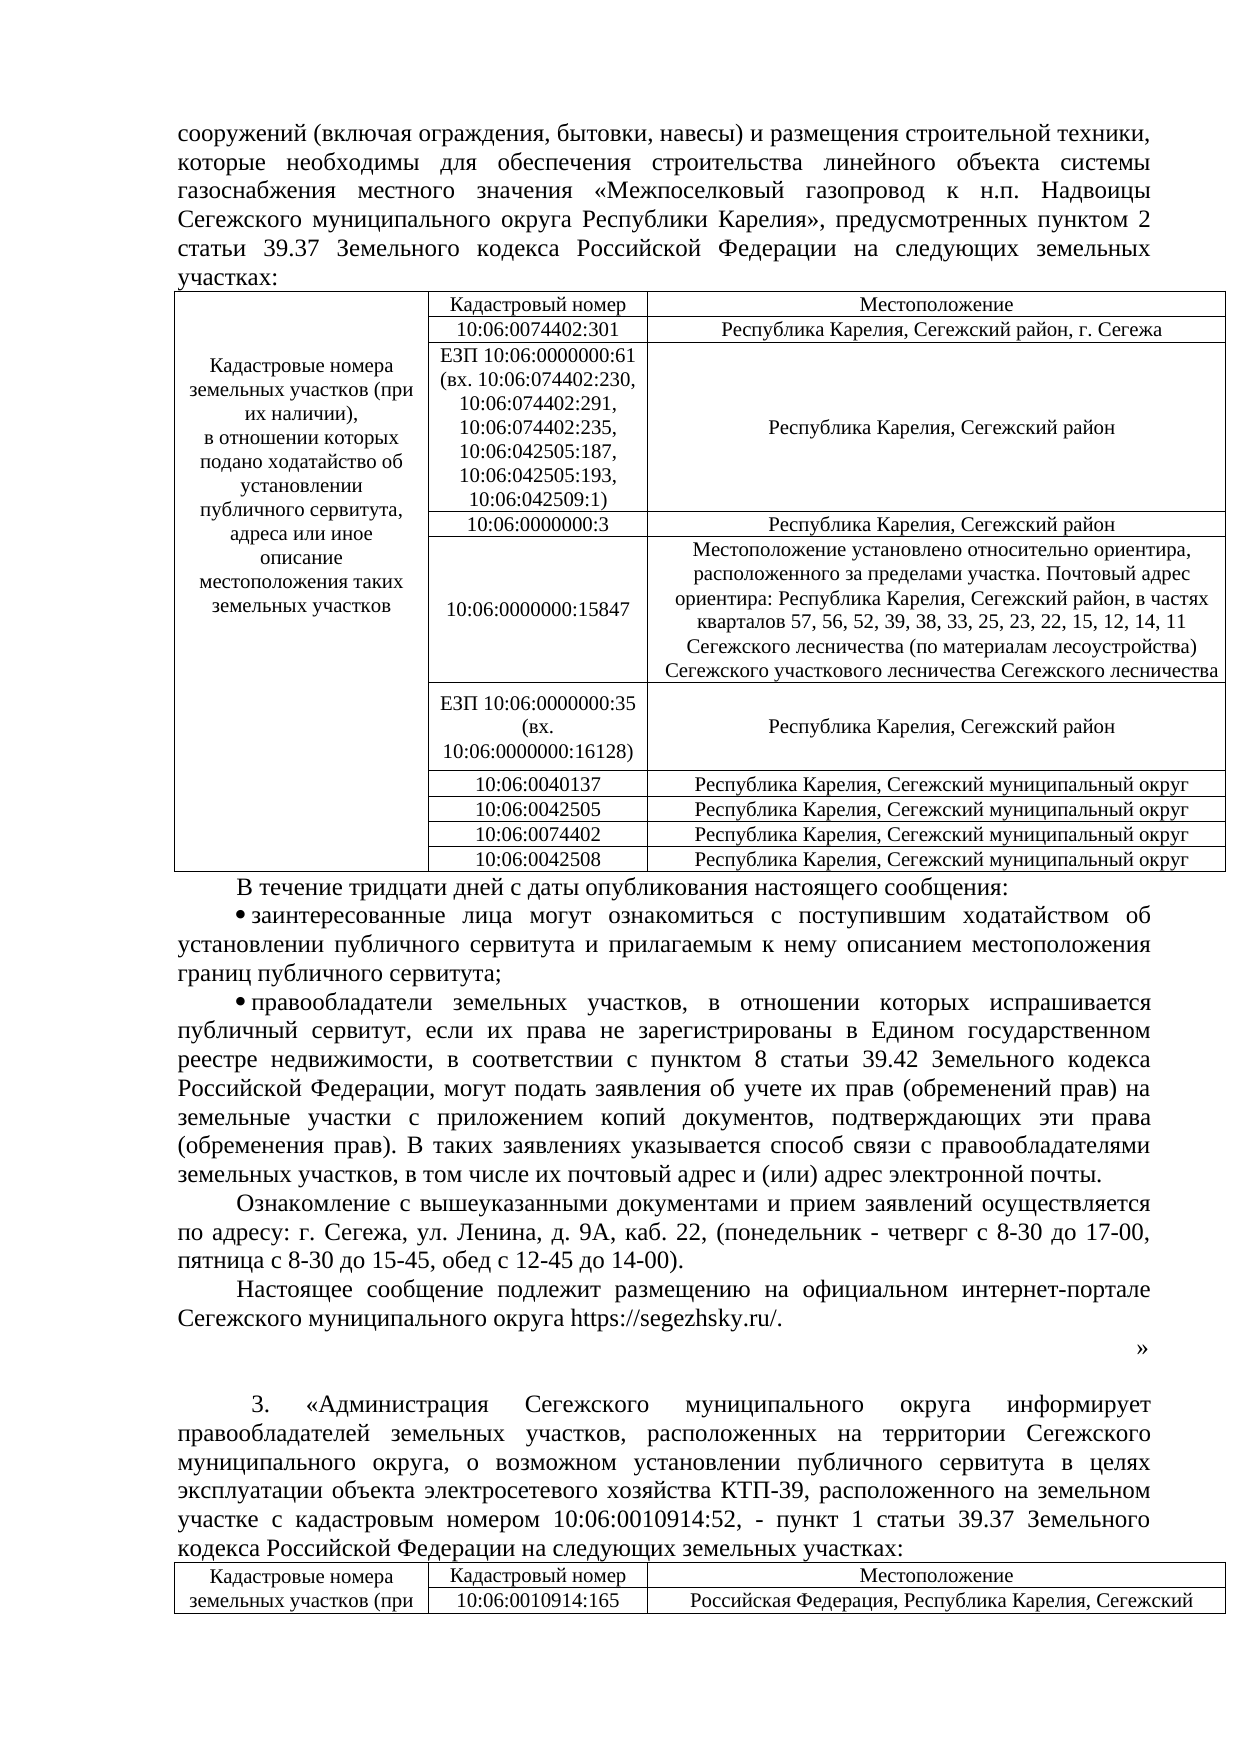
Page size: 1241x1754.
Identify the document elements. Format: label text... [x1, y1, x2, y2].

table_cell 10:06:0074402:301 [429, 317, 647, 342]
table_cell Республика Карелия, Сегежский район [648, 343, 1225, 511]
table_cell 10:06:0042505 [429, 797, 647, 821]
table_cell 10:06:0010914:165 [429, 1588, 647, 1613]
table_cell 10:06:0000000:3 [429, 512, 647, 536]
table_cell ЕЗП 10:06:0000000:35 (вх. 10:06:0000000:16128) [429, 683, 647, 770]
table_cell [648, 1588, 1225, 1613]
table_cell 10:06:0000000:15847 [429, 537, 647, 682]
table_header Местоположение [648, 292, 1225, 316]
table_cell Республика Карелия, Сегежский муниципальный округ [648, 822, 1225, 846]
text » [1062, 1332, 1152, 1361]
table_header Кадастровый номер [429, 292, 647, 316]
table_header Кадастровые номера земельных участков (при их наличии), в отношении которых подано ходатайство об установлении публичного сервитута, адреса или иное описание местоположения таких земельных участков [175, 292, 428, 871]
table_cell Республика Карелия, Сегежский муниципальный округ [648, 797, 1225, 821]
table_cell Республика Карелия, Сегежский район, г. Сегежа [648, 317, 1225, 342]
table_cell 10:06:0074402 [429, 822, 647, 846]
table_cell Республика Карелия, Сегежский район [648, 512, 1225, 536]
text Ознакомление с вышеуказанными документами и прием заявлений осуществляется по адресу: г. Сегежа, ул. Ленина, д. 9А, каб. 22, (понедельник - четверг с 8-30 до 17-00, пятница с 8-30 до 15-45, обед с 12-45 до 14-00). [177, 1188, 1152, 1274]
text 3. «Администрация Сегежского муниципального округа информирует правообладателей земельных участков, расположенных на территории Сегежского муниципального округа, о возможном установлении публичного сервитута в целях эксплуатации объекта электросетевого хозяйства КТП-39, расположенного на земельном участке с кадастровым номером 10:06:0010914:52, - пункт 1 статьи 39.37 Земельного кодекса Российской Федерации на следующих земельных участках: [177, 1389, 1152, 1562]
table_header Местоположение [648, 1563, 1225, 1587]
text В течение тридцати дней с даты опубликования настоящего сообщения: [177, 872, 1152, 901]
text Настоящее сообщение подлежит размещению на официальном интернет-портале Сегежского муниципального округа https://segezhsky.ru/. [177, 1274, 1152, 1332]
table_header Кадастровый номер [429, 1563, 647, 1587]
table_cell Республика Карелия, Сегежский муниципальный округ [648, 771, 1225, 796]
table_header Кадастровые номера земельных участков (при их наличии), в отношении которых подано ходатайство об установлении публичного сервитута, адреса или иное описание местоположения таких земельных участков [175, 1563, 428, 1613]
table_cell Республика Карелия, Сегежский район [648, 683, 1225, 770]
table_cell 10:06:0042508 [429, 847, 647, 871]
table_cell Республика Карелия, Сегежский муниципальный округ [648, 847, 1225, 871]
list правообладатели земельных участков, в отношении которых испрашивается публичный сервитут, если их права не зарегистрированы в Едином государственном реестре недвижимости, в соответствии с пунктом 8 статьи 39.42 Земельного кодекса Российской Федерации, могут подать заявления об учете их прав (обременений прав) на земельные участки с приложением копий документов, подтверждающих эти права (обременения прав). В таких заявлениях указывается способ связи с правообладателями земельных участков, в том числе их почтовый адрес и (или) адрес электронной почты. [177, 987, 1152, 1188]
table_cell ЕЗП 10:06:0000000:61 (вх. 10:06:074402:230, 10:06:074402:291, 10:06:074402:235, 10:06:042505:187, 10:06:042505:193, 10:06:042509:1) [429, 343, 647, 511]
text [177, 118, 1152, 291]
table_cell 10:06:0040137 [429, 771, 647, 796]
table_cell Местоположение установлено относительно ориентира, расположенного за пределами участка. Почтовый адрес ориентира: Республика Карелия, Сегежский район, в частях кварталов 57, 56, 52, 39, 38, 33, 25, 23, 22, 15, 12, 14, 11 Сегежского лесничества (по материалам лесоустройства) Сегежского участкового лесничества Сегежского лесничества [648, 537, 1225, 682]
list заинтересованные лица могут ознакомиться с поступившим ходатайством об установлении публичного сервитута и прилагаемым к нему описанием местоположения границ публичного сервитута; [177, 901, 1152, 987]
